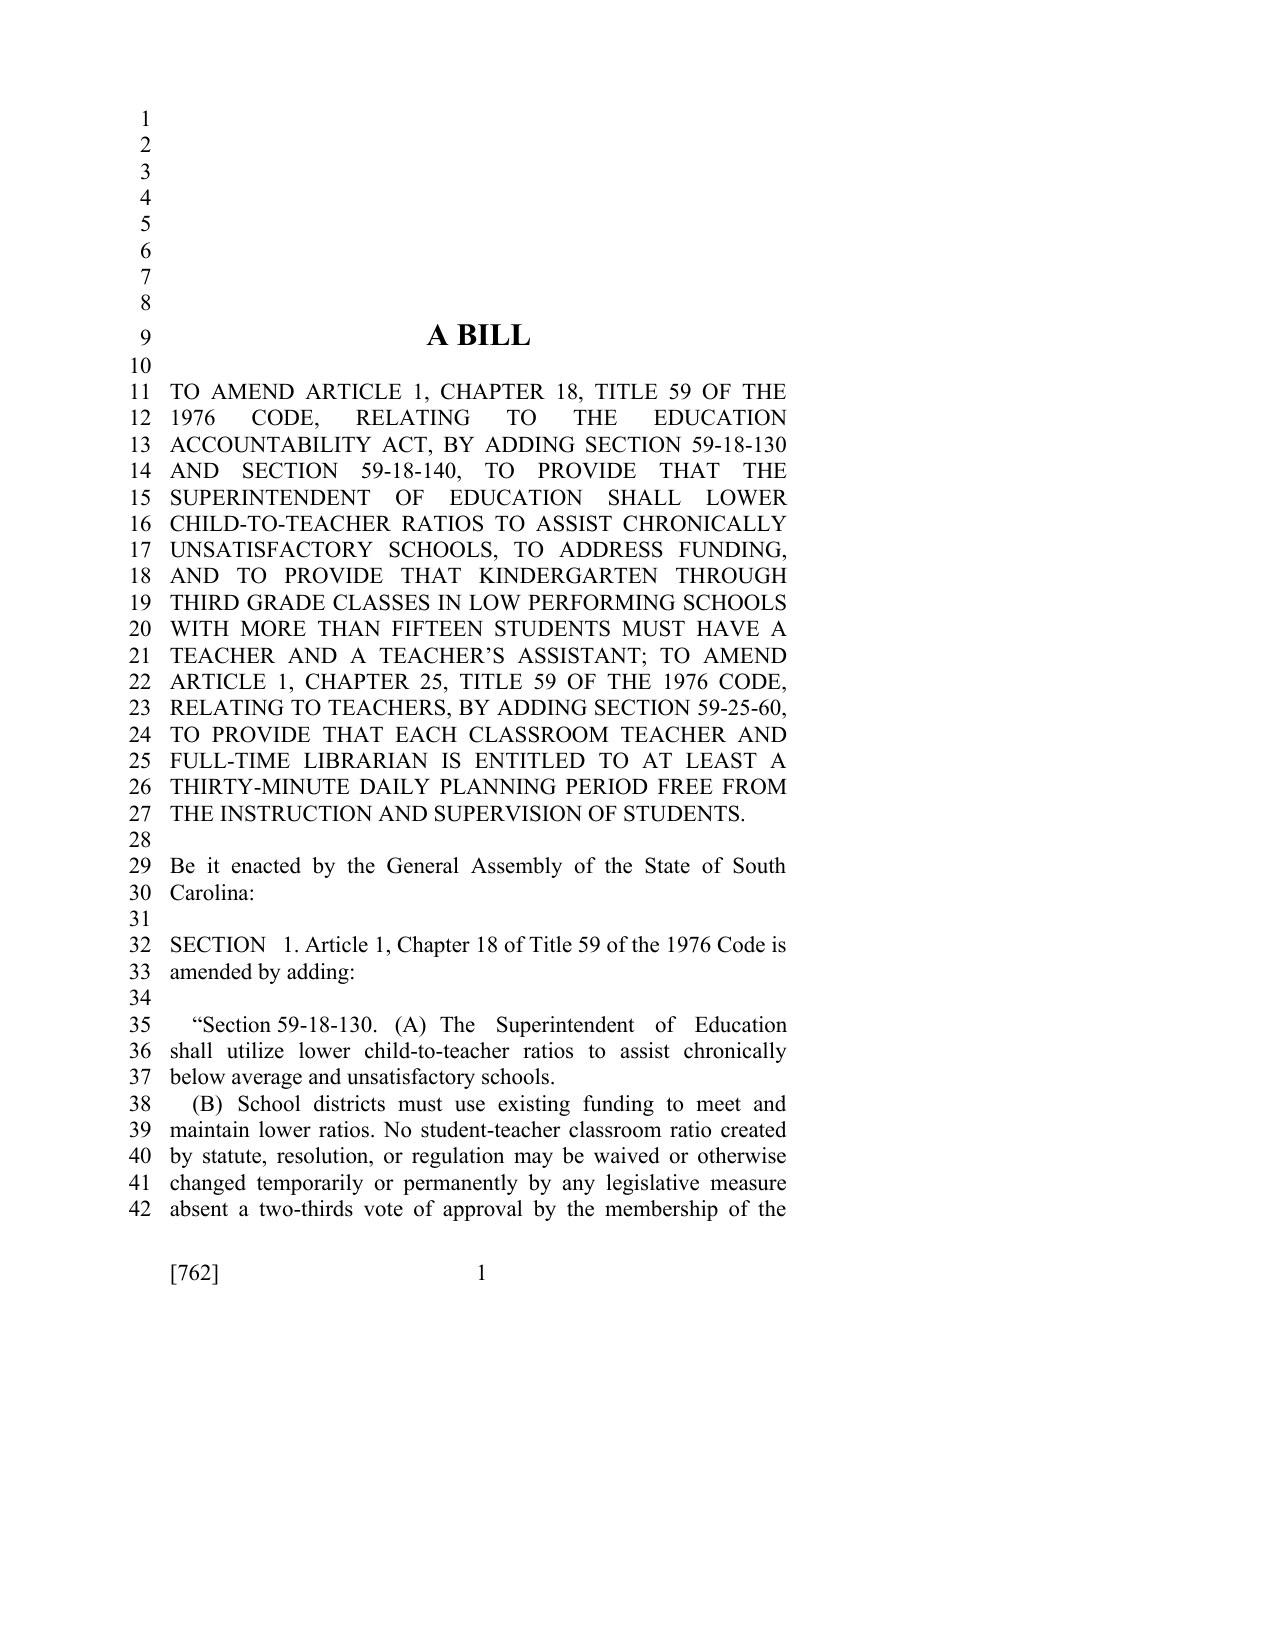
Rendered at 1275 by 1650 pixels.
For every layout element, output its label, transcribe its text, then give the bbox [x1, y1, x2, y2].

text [169, 1090, 787, 1221]
text “Section 59-18-130. (A) The Superintendent of Education shall utilize lower child-to-teacher ratios to assist chronically below average and unsatisfactory schools. [169, 1011, 787, 1090]
text TO AMEND ARTICLE 1, CHAPTER 18, TITLE 59 OF THE 1976 CODE, RELATING TO THE EDUCATION ACCOUNTABILITY ACT, BY ADDING SECTION 59-18-130 AND SECTION 59-18-140, TO PROVIDE THAT THE SUPERINTENDENT OF EDUCATION SHALL LOWER CHILD-TO-TEACHER RATIOS TO ASSIST CHRONICALLY UNSATISFACTORY SCHOOLS, TO ADDRESS FUNDING, AND TO PROVIDE THAT KINDERGARTEN THROUGH THIRD GRADE CLASSES IN LOW PERFORMING SCHOOLS WITH MORE THAN FIFTEEN STUDENTS MUST HAVE A TEACHER AND A TEACHER’S ASSISTANT; TO AMEND ARTICLE 1, CHAPTER 25, TITLE 59 OF THE 1976 CODE, RELATING TO TEACHERS, BY ADDING SECTION 59-25-60, TO PROVIDE THAT EACH CLASSROOM TEACHER AND FULL-TIME LIBRARIAN IS ENTITLED TO AT LEAST A THIRTY-MINUTE DAILY PLANNING PERIOD FREE FROM THE INSTRUCTION AND SUPERVISION OF STUDENTS. [169, 378, 787, 826]
text A BILL [169, 316, 787, 352]
text SECTION 1. Article 1, Chapter 18 of Title 59 of the 1976 Code is amended by adding: [169, 932, 787, 984]
text Be it enacted by the General Assembly of the State of South Carolina: [169, 852, 787, 905]
